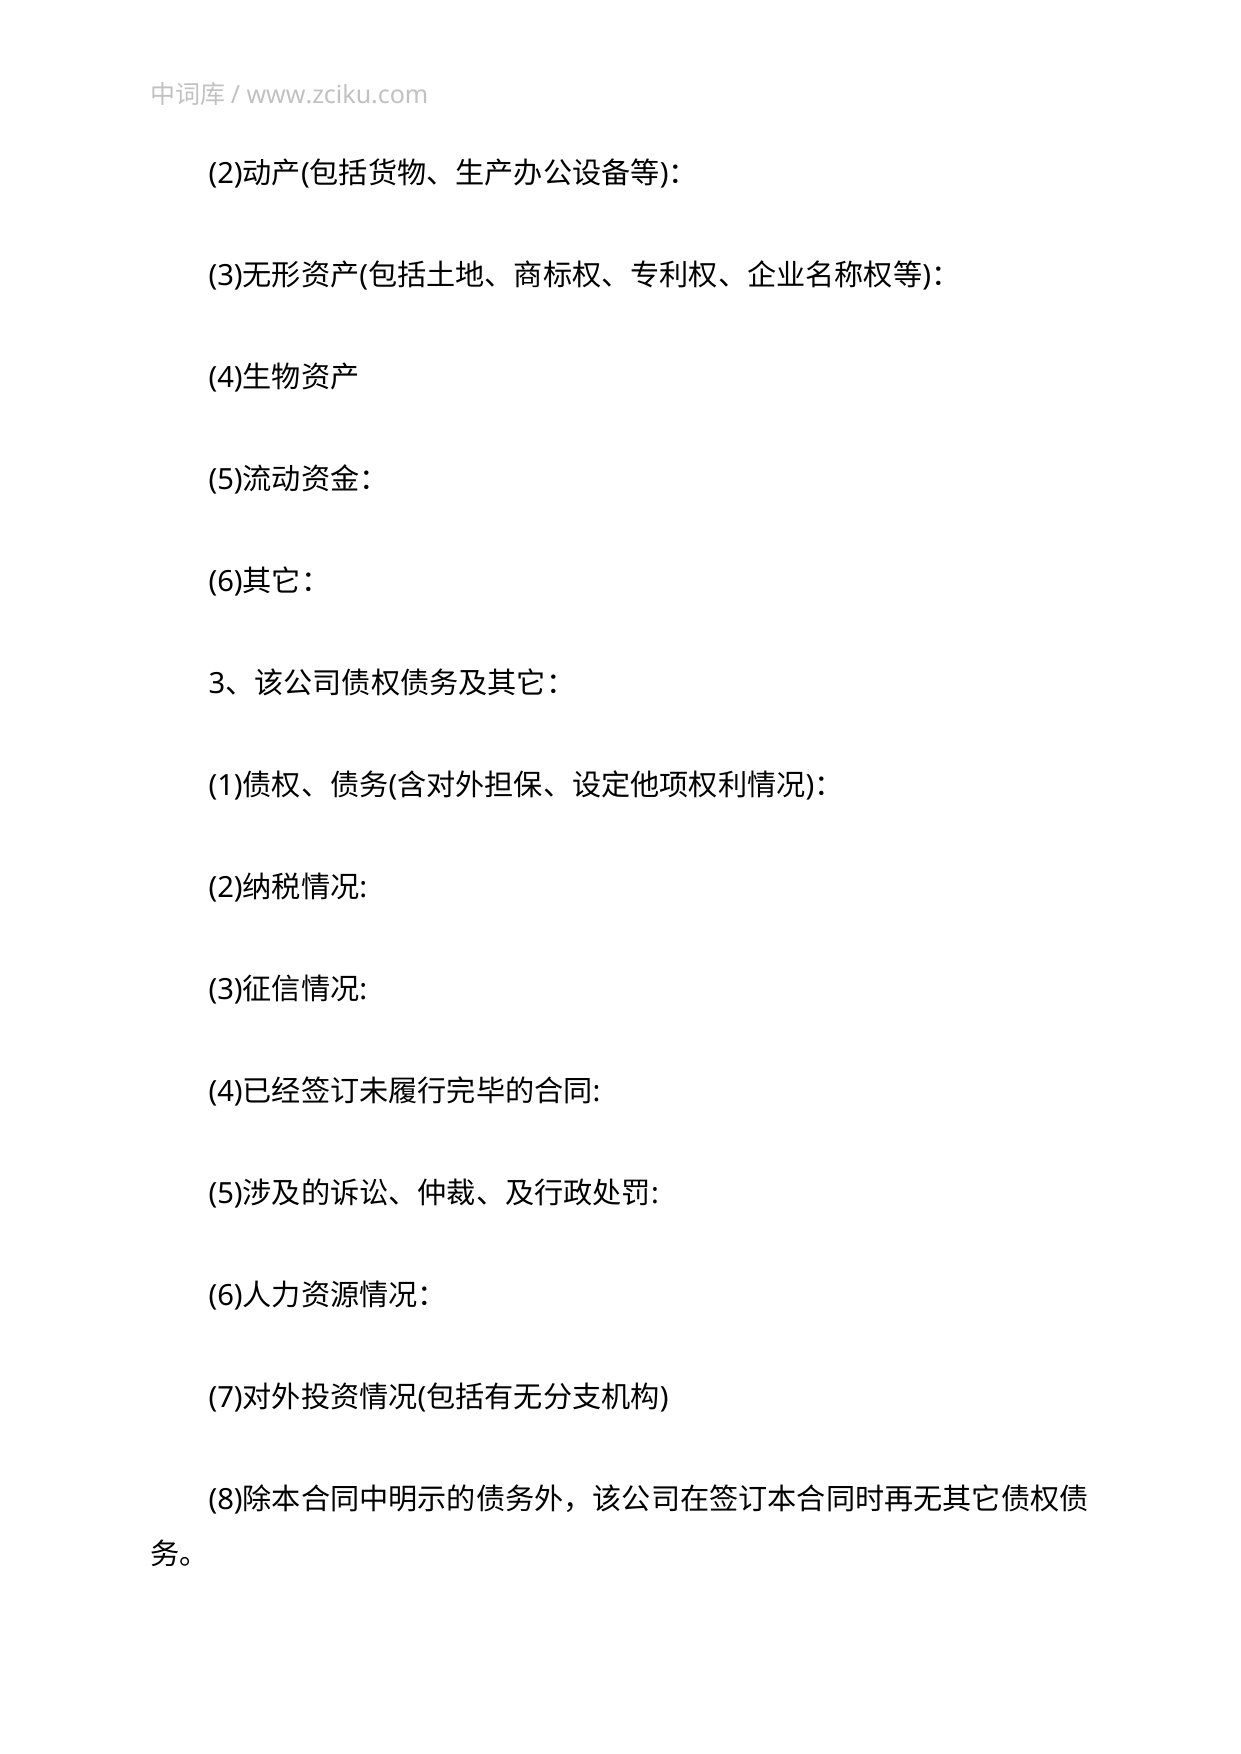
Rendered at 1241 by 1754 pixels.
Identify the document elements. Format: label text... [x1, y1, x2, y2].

text (4)已经签订未履行完毕的合同: [150, 1068, 1090, 1110]
text (5)流动资金： [150, 456, 1090, 498]
text (1)债权、债务(含对外担保、设定他项权利情况)： [150, 762, 1090, 804]
text (5)涉及的诉讼、仲裁、及行政处罚: [150, 1170, 1090, 1212]
text (3)征信情况: [150, 966, 1090, 1008]
text (6)其它： [150, 558, 1090, 600]
text (4)生物资产 [150, 354, 1090, 396]
text 3、该公司债权债务及其它： [150, 660, 1090, 702]
text (2)动产(包括货物、生产办公设备等)： [150, 150, 1090, 192]
text (2)纳税情况: [150, 864, 1090, 906]
text (6)人力资源情况： [150, 1272, 1090, 1314]
text (8)除本合同中明示的债务外，该公司在签订本合同时再无其它债权债务。 [150, 1476, 1090, 1573]
text (3)无形资产(包括土地、商标权、专利权、企业名称权等)： [150, 252, 1090, 294]
text (7)对外投资情况(包括有无分支机构) [150, 1374, 1090, 1416]
